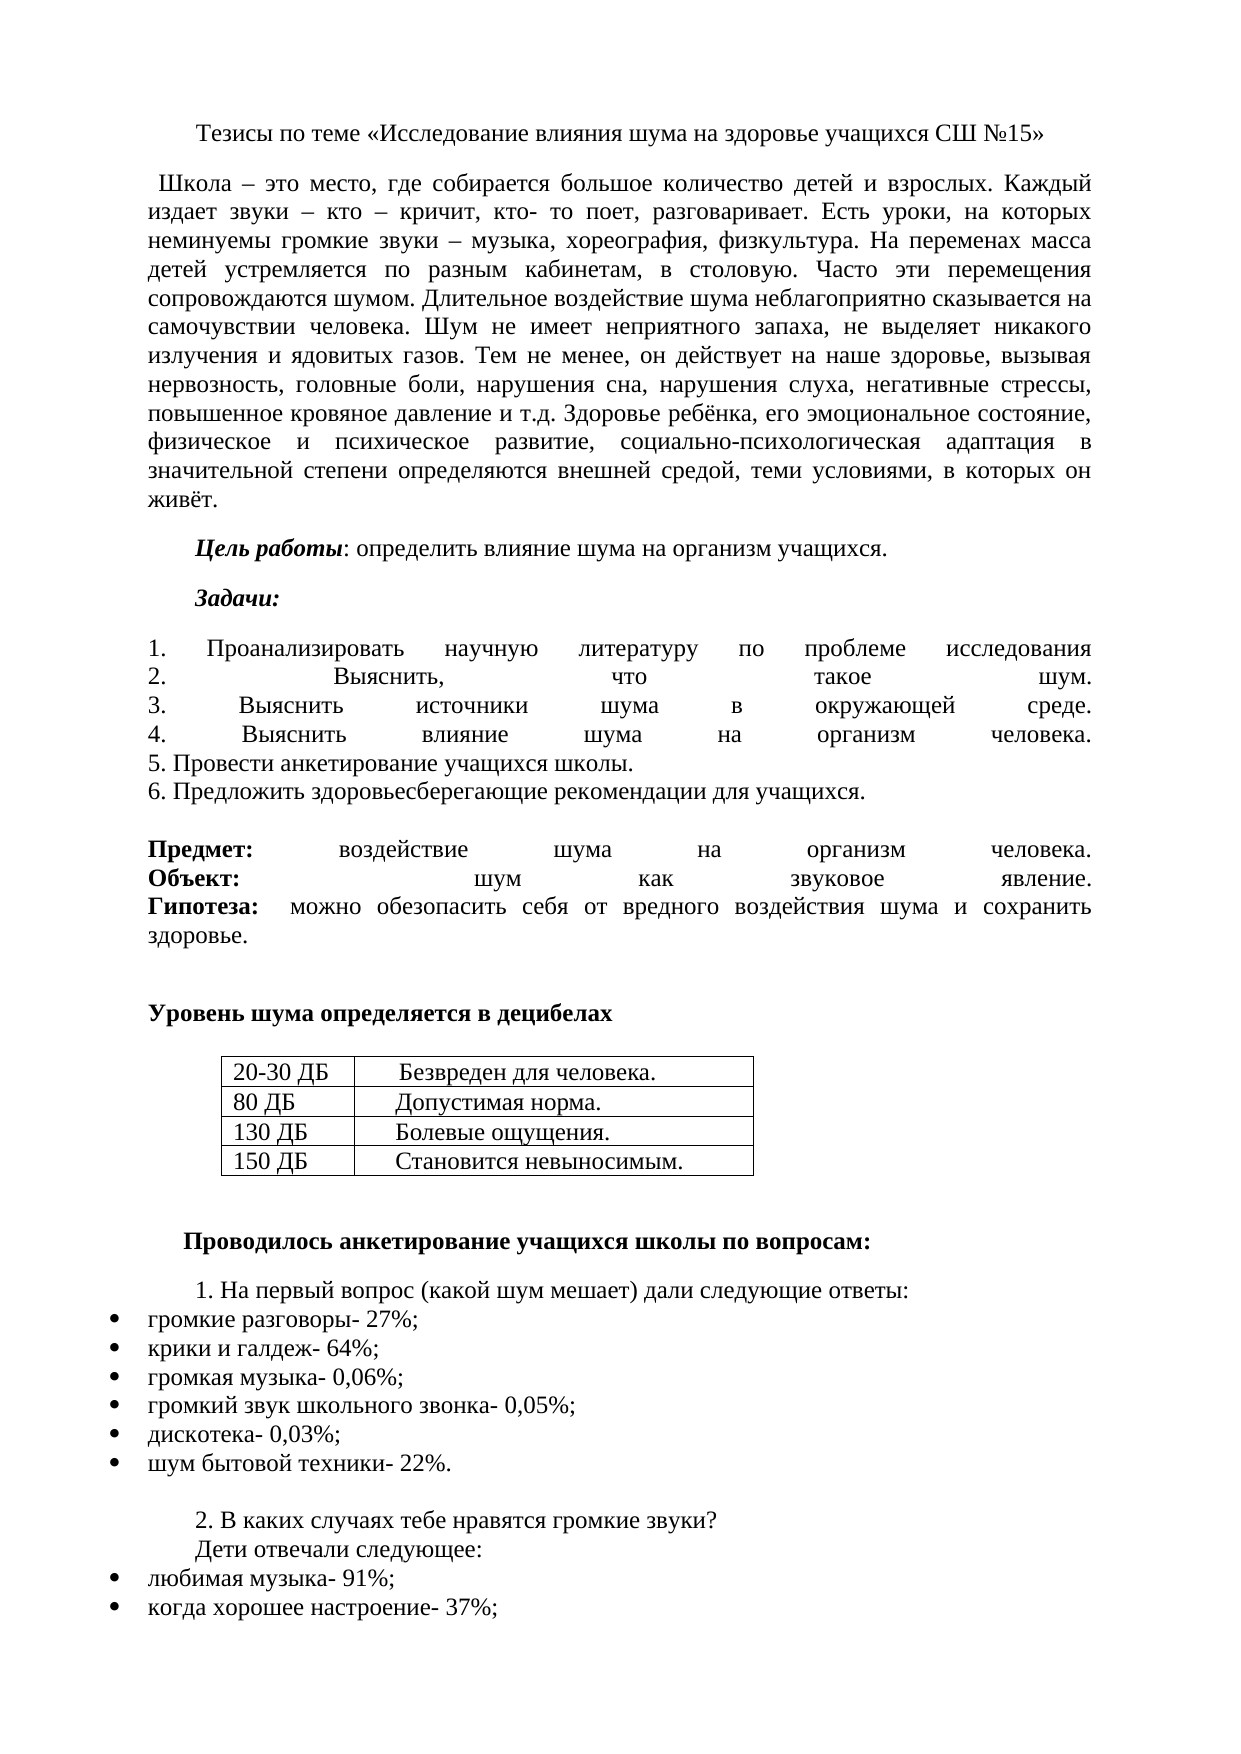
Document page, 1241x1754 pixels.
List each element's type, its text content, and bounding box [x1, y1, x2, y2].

table_cell Становится невыносимым. [355, 1146, 753, 1175]
list любимая музыка- 91%; [110, 1563, 1092, 1592]
list громкий звук школьного звонка- 0,05%; [110, 1390, 1092, 1419]
text Дети отвечали следующее: [148, 1534, 1092, 1563]
table_cell 130 ДБ [222, 1117, 354, 1145]
text 2. В каких случаях тебе нравятся громкие звуки? [148, 1505, 1092, 1534]
table_header Безвреден для человека. [355, 1057, 753, 1086]
text Задачи: [148, 583, 1092, 612]
text 1. На первый вопрос (какой шум мешает) дали следующие ответы: [148, 1275, 1092, 1304]
table_header 20-30 ДБ [222, 1057, 354, 1086]
table_cell Болевые ощущения. [355, 1117, 753, 1145]
text Школа – это место, где собирается большое количество детей и взрослых. Каждый издает звуки – кто – кричит, кто- то поет, разговаривает. Есть уроки, на которых неминуемы громкие звуки – музыка, хореография, физкультура. На переменах масса детей устремляется по разным кабинетам, в столовую. Часто эти перемещения сопровождаются шумом. Длительное воздействие шума неблагоприятно сказывается на самочувствии человека. Шум не имеет неприятного запаха, не выделяет никакого излучения и ядовитых газов. Тем не менее, он действует на наше здоровье, вызывая нервозность, головные боли, нарушения сна, нарушения слуха, негативные стрессы, повышенное кровяное давление и т.д. Здоровье ребёнка, его эмоциональное состояние, физическое и психическое развитие, социально-психологическая адаптация в значительной степени определяются внешней средой, теми условиями, в которых он живёт. [148, 168, 1092, 513]
text 6. Предложить здоровьесберегающие рекомендации для учащихся. [148, 776, 1092, 805]
list громкая музыка- 0,06%; [110, 1362, 1092, 1390]
table_cell 80 ДБ [222, 1087, 354, 1116]
list крики и галдеж- 64%; [110, 1333, 1092, 1362]
text 1. Проанализировать научную литературу по проблеме исследования 2. Выяснить, что такое шум. 3. Выяснить источники шума в окружающей среде. 4. Выяснить влияние шума на организм человека. 5. Провести анкетирование учащихся школы. [148, 633, 1092, 776]
text Предмет: воздействие шума на организм человека. Объект: шум как звуковое явление. Гипотеза: можно обезопасить себя от вредного воздействия шума и сохранить здоровье. [148, 834, 1092, 949]
table_cell 150 ДБ [222, 1146, 354, 1175]
list громкие разговоры- 27%; [110, 1304, 1092, 1333]
list когда хорошее настроение- 37%; [110, 1592, 1092, 1620]
list дискотека- 0,03%; [110, 1419, 1092, 1448]
table_cell Допустимая норма. [355, 1087, 753, 1116]
text Проводилось анкетирование учащихся школы по вопросам: [148, 1226, 1092, 1254]
text Цель работы: определить влияние шума на организм учащихся. [148, 533, 1092, 562]
text Уровень шума определяется в децибелах [148, 998, 1092, 1027]
text Тезисы по теме «Исследование влияния шума на здоровье учащихся СШ №15» [148, 118, 1092, 147]
list шум бытовой техники- 22%. [110, 1448, 1092, 1477]
